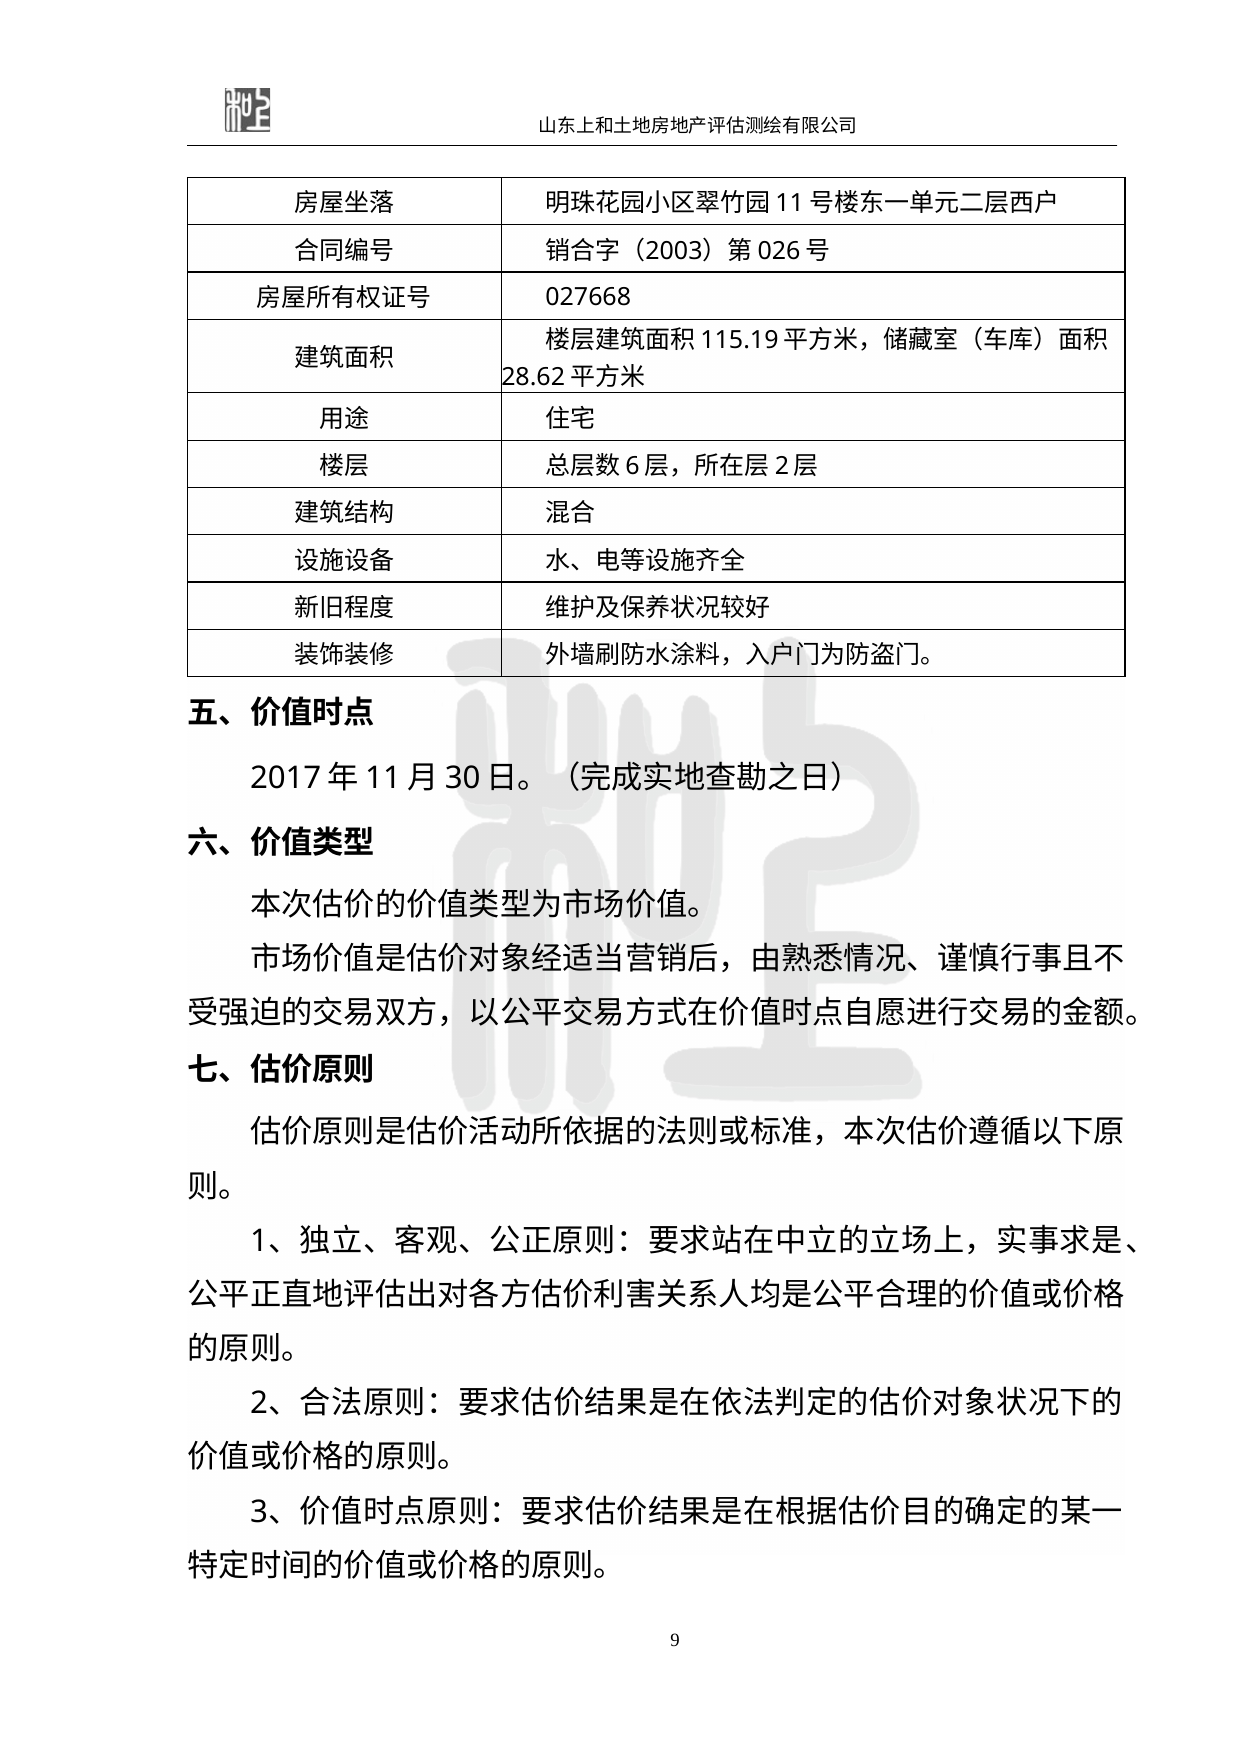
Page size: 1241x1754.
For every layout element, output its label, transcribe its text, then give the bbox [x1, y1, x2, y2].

table_cell 建筑面积 [188, 320, 501, 392]
table_cell 总层数6层，所在层2层 [502, 441, 1124, 487]
text 估价原则是估价活动所依据的法则或标准，本次估价遵循以下原则。 [187, 1099, 1125, 1208]
text 3、价值时点原则：要求估价结果是在根据估价目的确定的某一特定时间的价值或价格的原则。 [187, 1479, 1125, 1587]
table_cell 住宅 [502, 393, 1124, 439]
text 2017年11月30日。（完成实地查勘之日） [187, 742, 1125, 807]
table_cell 楼层 [188, 441, 501, 487]
table_cell 维护及保养状况较好 [502, 583, 1124, 629]
table_cell 房屋坐落 [188, 178, 501, 224]
table_cell 用途 [188, 393, 501, 439]
text 2、合法原则：要求估价结果是在依法判定的估价对象状况下的价值或价格的原则。 [187, 1370, 1125, 1479]
subtitle 五、价值时点 [187, 677, 1125, 742]
table_cell 房屋所有权证号 [188, 273, 501, 319]
table_cell 销合字（2003）第026号 [502, 225, 1124, 271]
table_cell 装饰装修 [188, 630, 501, 676]
table_cell 外墙刷防水涂料，入户门为防盗门。 [502, 630, 1124, 676]
table_cell 027668 [502, 273, 1124, 319]
table_cell 明珠花园小区翠竹园11号楼东一单元二层西户 [502, 178, 1124, 224]
table_cell 水、电等设施齐全 [502, 535, 1124, 581]
table_cell 设施设备 [188, 535, 501, 581]
text 市场价值是估价对象经适当营销后，由熟悉情况、谨慎行事且不受强迫的交易双方，以公平交易方式在价值时点自愿进行交易的金额。 [187, 926, 1125, 1034]
subtitle 七、估价原则 [187, 1034, 1125, 1099]
subtitle 六、价值类型 [187, 807, 1125, 872]
table_cell 新旧程度 [188, 583, 501, 629]
table_cell 混合 [502, 488, 1124, 534]
text 1、独立、客观、公正原则：要求站在中立的立场上，实事求是、公平正直地评估出对各方估价利害关系人均是公平合理的价值或价格的原则。 [187, 1208, 1125, 1370]
table_cell 建筑结构 [188, 488, 501, 534]
picture [224, 88, 271, 132]
table_cell 合同编号 [188, 225, 501, 271]
table_cell 楼层建筑面积115.19平方米，储藏室（车库）面积28.62平方米 [502, 320, 1124, 392]
text 本次估价的价值类型为市场价值。 [187, 872, 1125, 926]
